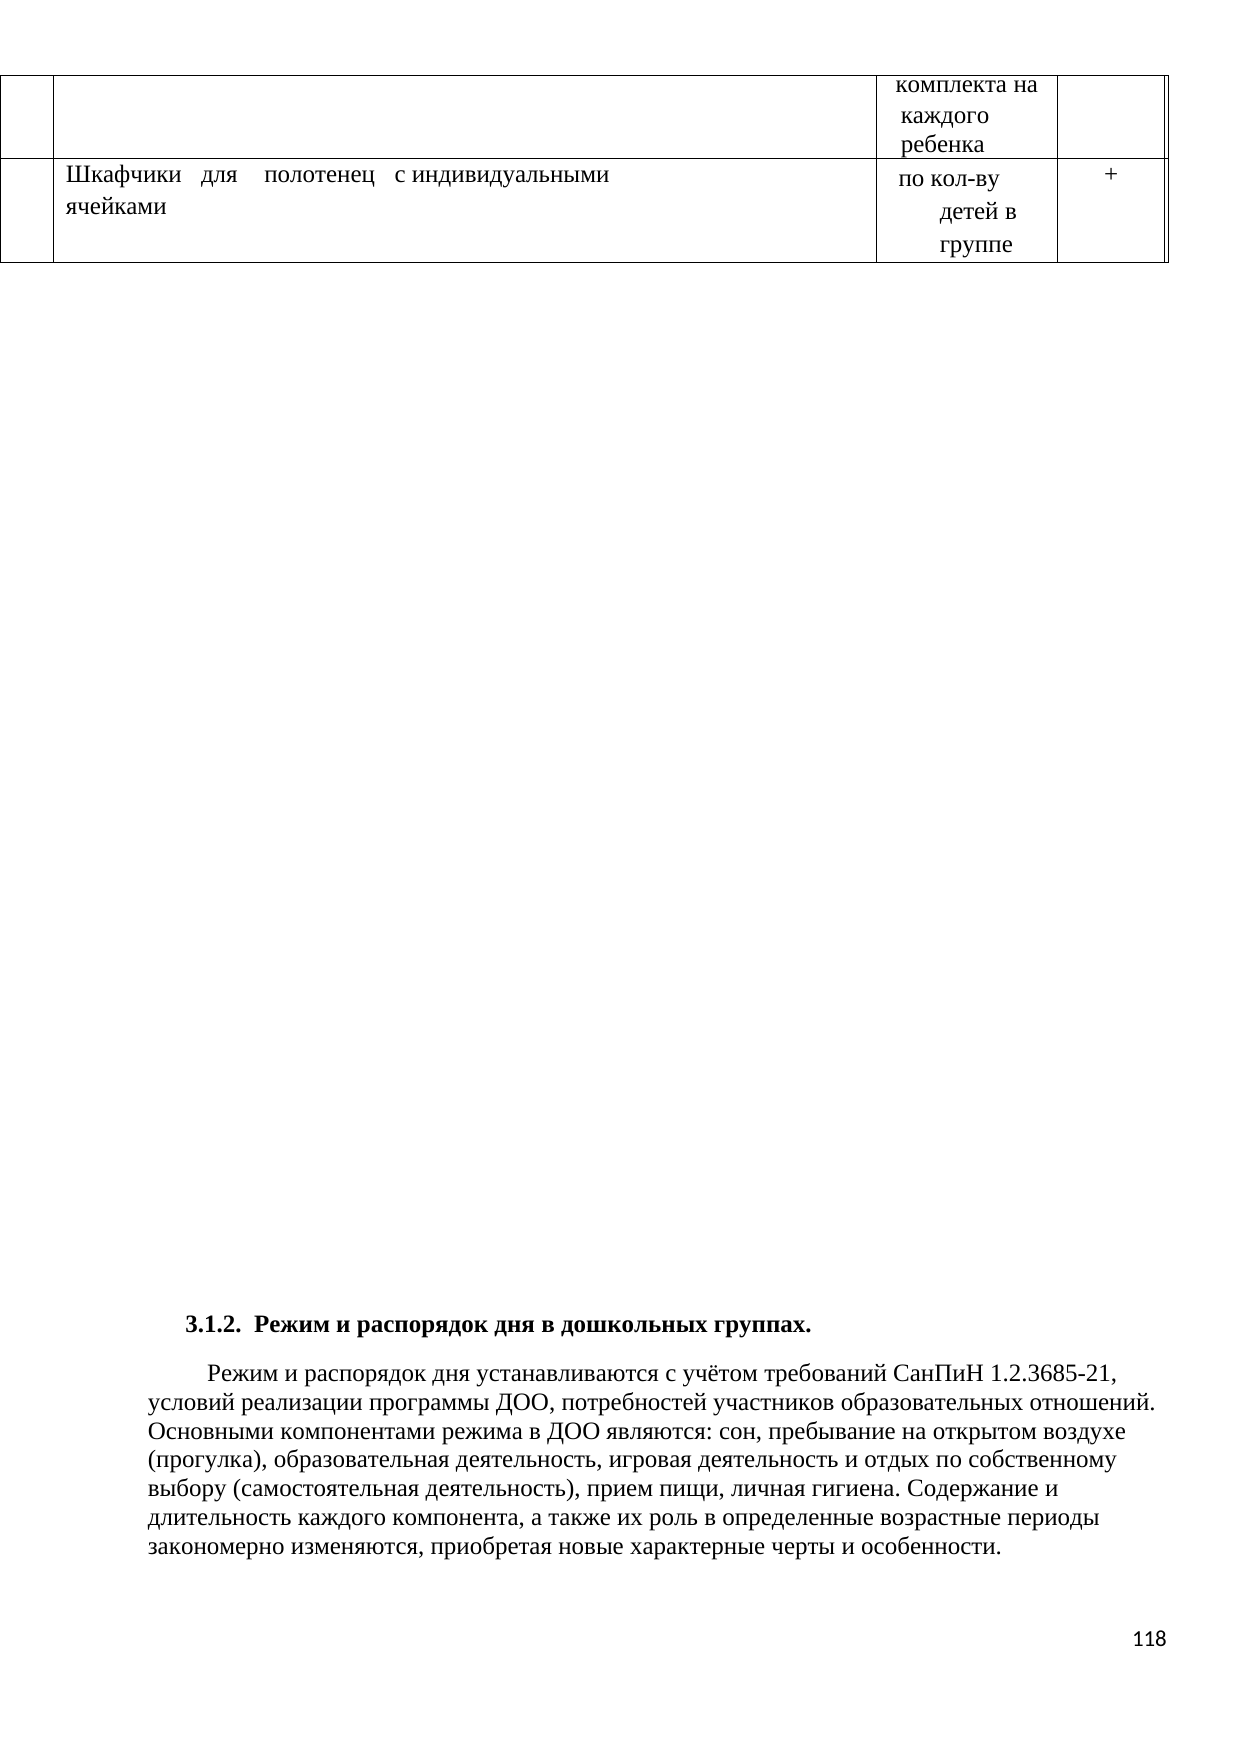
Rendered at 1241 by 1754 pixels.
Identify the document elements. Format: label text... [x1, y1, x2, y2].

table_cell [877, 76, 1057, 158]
text 3.1.2. Режим и распорядок дня в дошкольных группах. [185, 1309, 1167, 1337]
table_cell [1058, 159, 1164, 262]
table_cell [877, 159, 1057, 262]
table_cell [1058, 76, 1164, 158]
text Режим и распорядок дня устанавливаются с учётом требований СанПиН 1.2.3685-21, условий реализации программы ДОО, потребностей участников образовательных отношений. Основными компонентами режима в ДОО являются: сон, пребывание на открытом воздухе (прогулка), образовательная деятельность, игровая деятельность и отдых по собственному выбору (самостоятельная деятельность), прием пищи, личная гигиена. Содержание и длительность каждого компонента, а также их роль в определенные возрастные периоды закономерно изменяются, приобретая новые характерные черты и особенности. [148, 1358, 1167, 1559]
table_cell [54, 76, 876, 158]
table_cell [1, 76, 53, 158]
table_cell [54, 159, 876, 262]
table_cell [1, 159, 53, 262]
